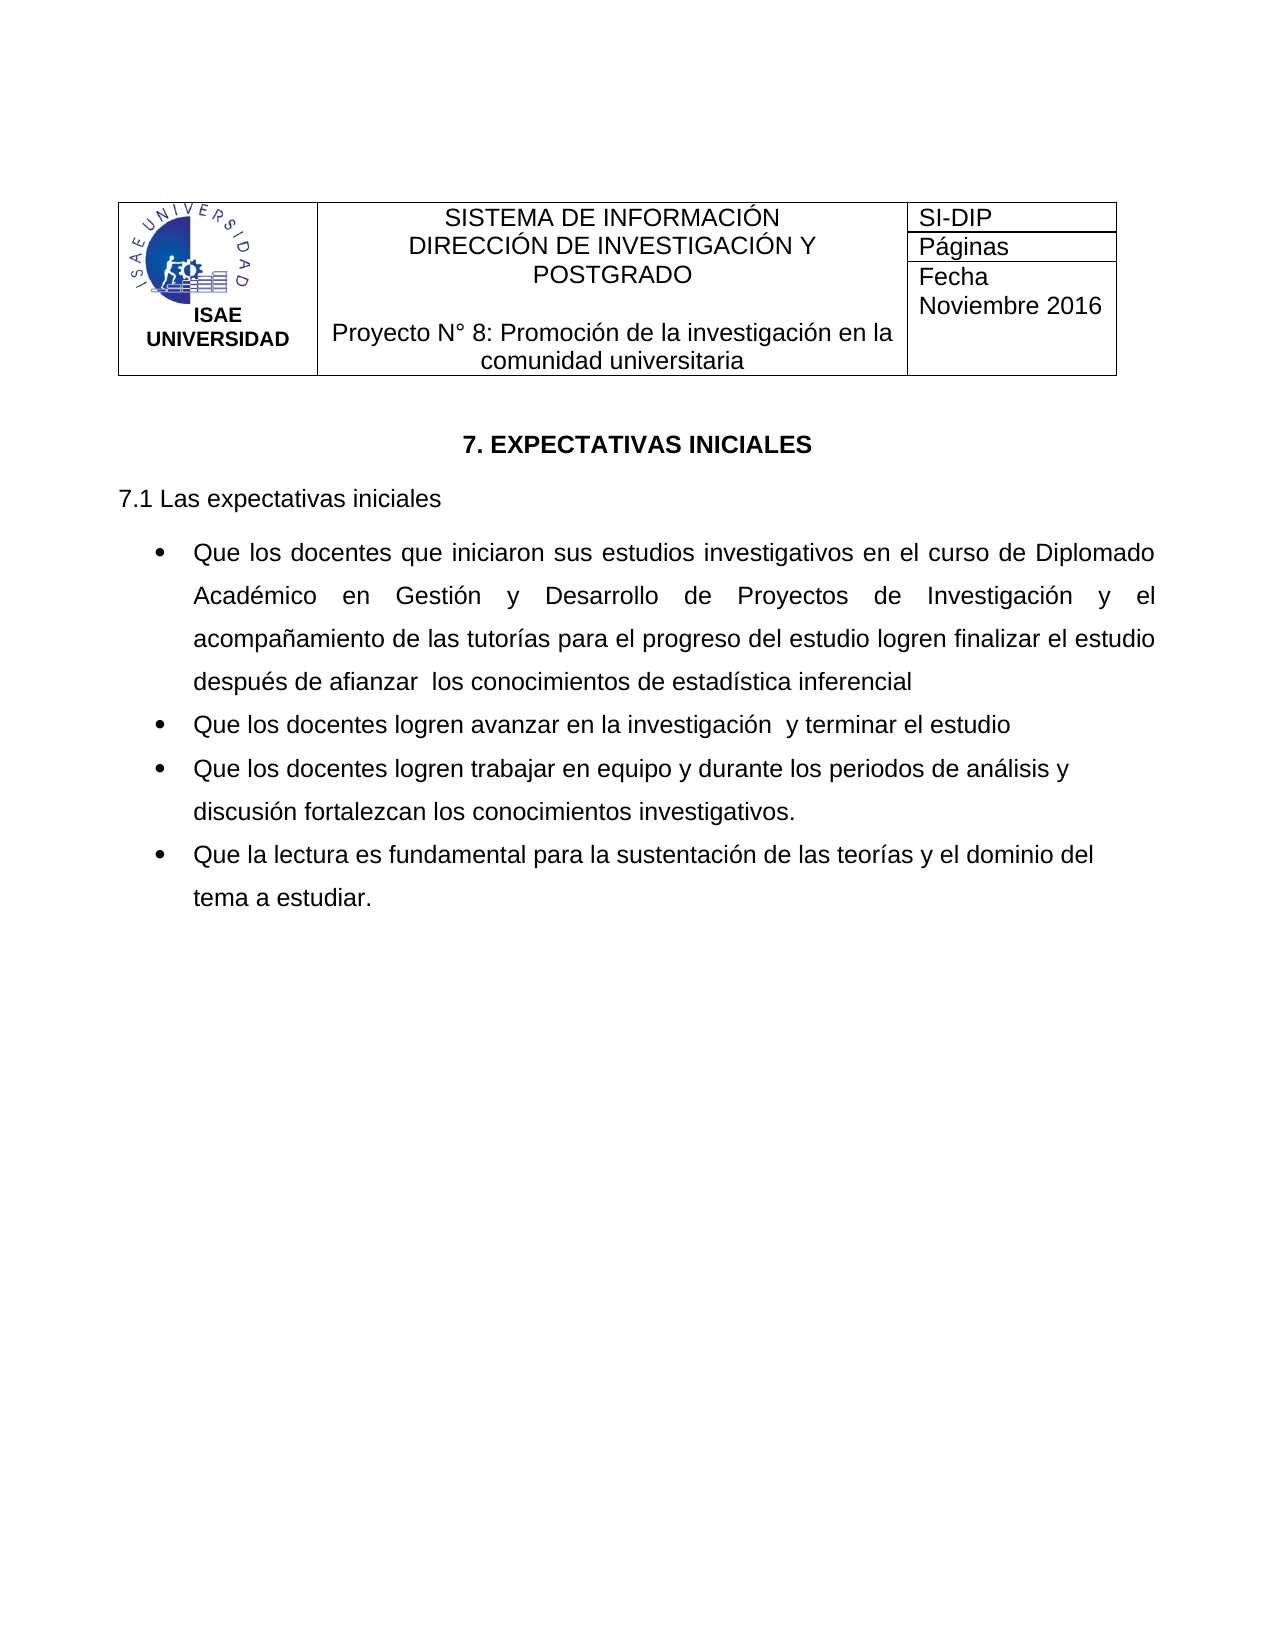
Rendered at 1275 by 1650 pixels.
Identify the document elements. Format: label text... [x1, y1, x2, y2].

picture [129, 202, 250, 304]
table_cell Páginas [908, 233, 1116, 261]
table_header SI-DIP [908, 203, 1116, 231]
list Que los docentes que iniciaron sus estudios investigativos en el curso de Diplomado Académico en Gestión y Desarrollo de Proyectos de Investigación y el acompañamiento de las tutorías para el progreso del estudio logren finalizar el estudio después de afianzar los conocimientos de estadística inferencial [156, 538, 1157, 696]
table_header ISAE UNIVERSIDAD [119, 203, 317, 375]
table_header SISTEMA DE INFORMACIÓN DIRECCIÓN DE INVESTIGACIÓN Y POSTGRADO Proyecto N° 8: Promoción de la investigación en la comunidad universitaria [318, 203, 907, 375]
text 7.1 Las expectativas iniciales [118, 484, 1157, 513]
list Que la lectura es fundamental para la sustentación de las teorías y el dominio del tema a estudiar. [156, 840, 1157, 912]
list Que los docentes logren trabajar en equipo y durante los periodos de análisis y discusión fortalezcan los conocimientos investigativos. [156, 753, 1157, 826]
text 7. EXPECTATIVAS INICIALES [118, 430, 1157, 459]
list Que los docentes logren avanzar en la investigación y terminar el estudio [156, 710, 1157, 739]
table_cell Fecha Noviembre 2016 [908, 262, 1116, 375]
